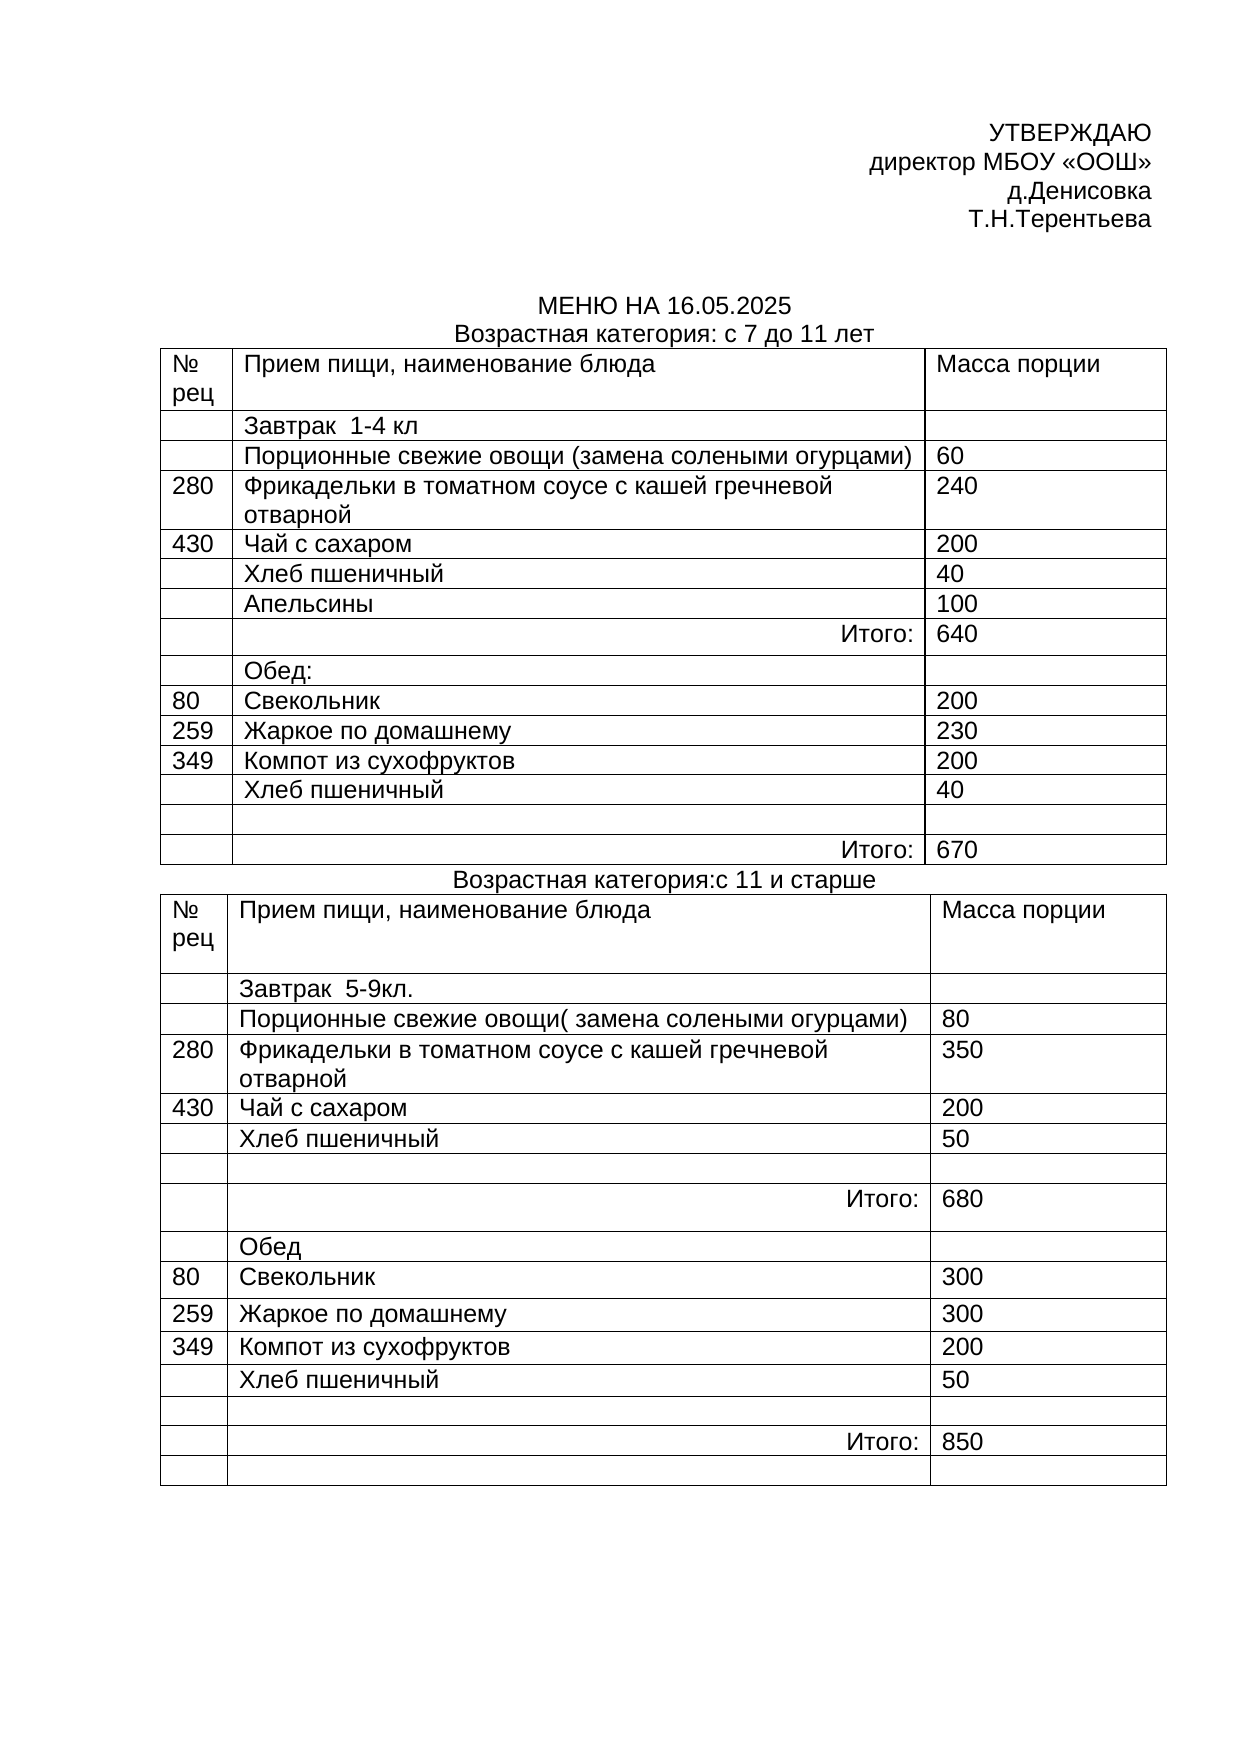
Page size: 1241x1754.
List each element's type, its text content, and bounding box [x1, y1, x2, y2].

table_cell [228, 1456, 930, 1485]
table_cell 350 [931, 1035, 1166, 1092]
table_cell [926, 656, 1166, 685]
table_cell 259 [161, 716, 232, 744]
table_cell 640 [926, 619, 1166, 655]
table_cell Чай с сахаром [233, 530, 924, 558]
table_cell [161, 835, 232, 864]
table_cell 60 [926, 441, 1166, 470]
table_cell Порционные свежие овощи (замена солеными огурцами) [233, 441, 924, 470]
table_cell 200 [931, 1332, 1166, 1364]
table_cell [931, 974, 1166, 1002]
table_cell Чай с сахаром [228, 1094, 930, 1123]
table_cell [161, 619, 232, 655]
table_cell [931, 1397, 1166, 1425]
table_cell 300 [931, 1299, 1166, 1331]
table_cell [161, 1184, 227, 1231]
table_cell [161, 559, 232, 588]
table_cell 40 [926, 559, 1166, 588]
table_cell Порционные свежие овощи( замена солеными огурцами) [228, 1004, 930, 1034]
table_cell 80 [931, 1004, 1166, 1034]
table_cell Итого: [228, 1426, 930, 1455]
table_cell [931, 1232, 1166, 1261]
table_cell [161, 805, 232, 834]
table_cell Хлеб пшеничный [228, 1365, 930, 1396]
table_cell [926, 805, 1166, 834]
table_cell Хлеб пшеничный [233, 775, 924, 804]
table_cell Свекольник [228, 1262, 930, 1298]
table_cell 430 [161, 530, 232, 558]
table_header № рец [161, 895, 227, 973]
table_cell Свекольник [233, 686, 924, 715]
table_cell 200 [931, 1094, 1166, 1123]
table_cell 80 [161, 686, 232, 715]
table_cell [228, 1154, 930, 1183]
table_cell 80 [161, 1262, 227, 1298]
table_cell Хлеб пшеничный [233, 559, 924, 588]
table_cell Обед: [233, 656, 924, 685]
table_cell Хлеб пшеничный [228, 1124, 930, 1153]
table_cell 850 [931, 1426, 1166, 1455]
table_cell Итого: [228, 1184, 930, 1231]
table_cell 349 [161, 746, 232, 774]
table_header Прием пищи, наименование блюда [233, 349, 924, 410]
table_cell 430 [161, 1094, 227, 1123]
table_cell 200 [926, 746, 1166, 774]
table_cell Жаркое по домашнему [228, 1299, 930, 1331]
table_header Масса порции [926, 349, 1166, 410]
table_cell 200 [926, 530, 1166, 558]
text МЕНЮ НА 16.05.2025 [177, 291, 1152, 319]
table_cell Компот из сухофруктов [233, 746, 924, 774]
table_cell 349 [161, 1332, 227, 1364]
text Возрастная категория:с 11 и старше [177, 865, 1152, 893]
table_cell 280 [161, 471, 232, 528]
table_cell Итого: [233, 619, 924, 655]
table_cell Фрикадельки в томатном соусе с кашей гречневой отварной [228, 1035, 930, 1092]
table_cell 200 [926, 686, 1166, 715]
table_cell [161, 1004, 227, 1034]
table_cell [161, 1397, 227, 1425]
table_cell Завтрак 1-4 кл [233, 411, 924, 440]
table_cell [161, 441, 232, 470]
table_cell [161, 1426, 227, 1455]
table_cell [228, 1397, 930, 1425]
table_cell Завтрак 5-9кл. [228, 974, 930, 1002]
text директор МБОУ «ООШ» [177, 147, 1152, 176]
table_cell [161, 775, 232, 804]
table_cell 670 [926, 835, 1166, 864]
table_cell [233, 805, 924, 834]
table_cell Обед [228, 1232, 930, 1261]
table_cell Фрикадельки в томатном соусе с кашей гречневой отварной [233, 471, 924, 528]
table_header Прием пищи, наименование блюда [228, 895, 930, 973]
table_cell 100 [926, 589, 1166, 618]
table_cell 50 [931, 1365, 1166, 1396]
table_cell [161, 656, 232, 685]
table_cell [161, 411, 232, 440]
table_header № рец [161, 349, 232, 410]
table_cell [161, 1456, 227, 1485]
text УТВЕРЖДАЮ [177, 118, 1152, 147]
table_cell 240 [926, 471, 1166, 528]
table_cell 259 [161, 1299, 227, 1331]
table_cell Жаркое по домашнему [233, 716, 924, 744]
table_cell [161, 974, 227, 1002]
text Возрастная категория: с 7 до 11 лет [177, 319, 1152, 348]
table_cell Апельсины [233, 589, 924, 618]
table_cell [161, 1154, 227, 1183]
table_cell Итого: [233, 835, 924, 864]
text Т.Н.Терентьева [177, 204, 1152, 233]
table_cell 50 [931, 1124, 1166, 1153]
table_cell 680 [931, 1184, 1166, 1231]
table_cell 280 [161, 1035, 227, 1092]
table_cell [161, 589, 232, 618]
table_cell [931, 1154, 1166, 1183]
table_cell [161, 1232, 227, 1261]
table_cell [161, 1124, 227, 1153]
table_cell 300 [931, 1262, 1166, 1298]
table_cell 230 [926, 716, 1166, 744]
table_cell Компот из сухофруктов [228, 1332, 930, 1364]
table_header Масса порции [931, 895, 1166, 973]
table_cell [926, 411, 1166, 440]
table_cell [931, 1456, 1166, 1485]
text д.Денисовка [177, 176, 1152, 204]
table_cell [161, 1365, 227, 1396]
table_cell 40 [926, 775, 1166, 804]
